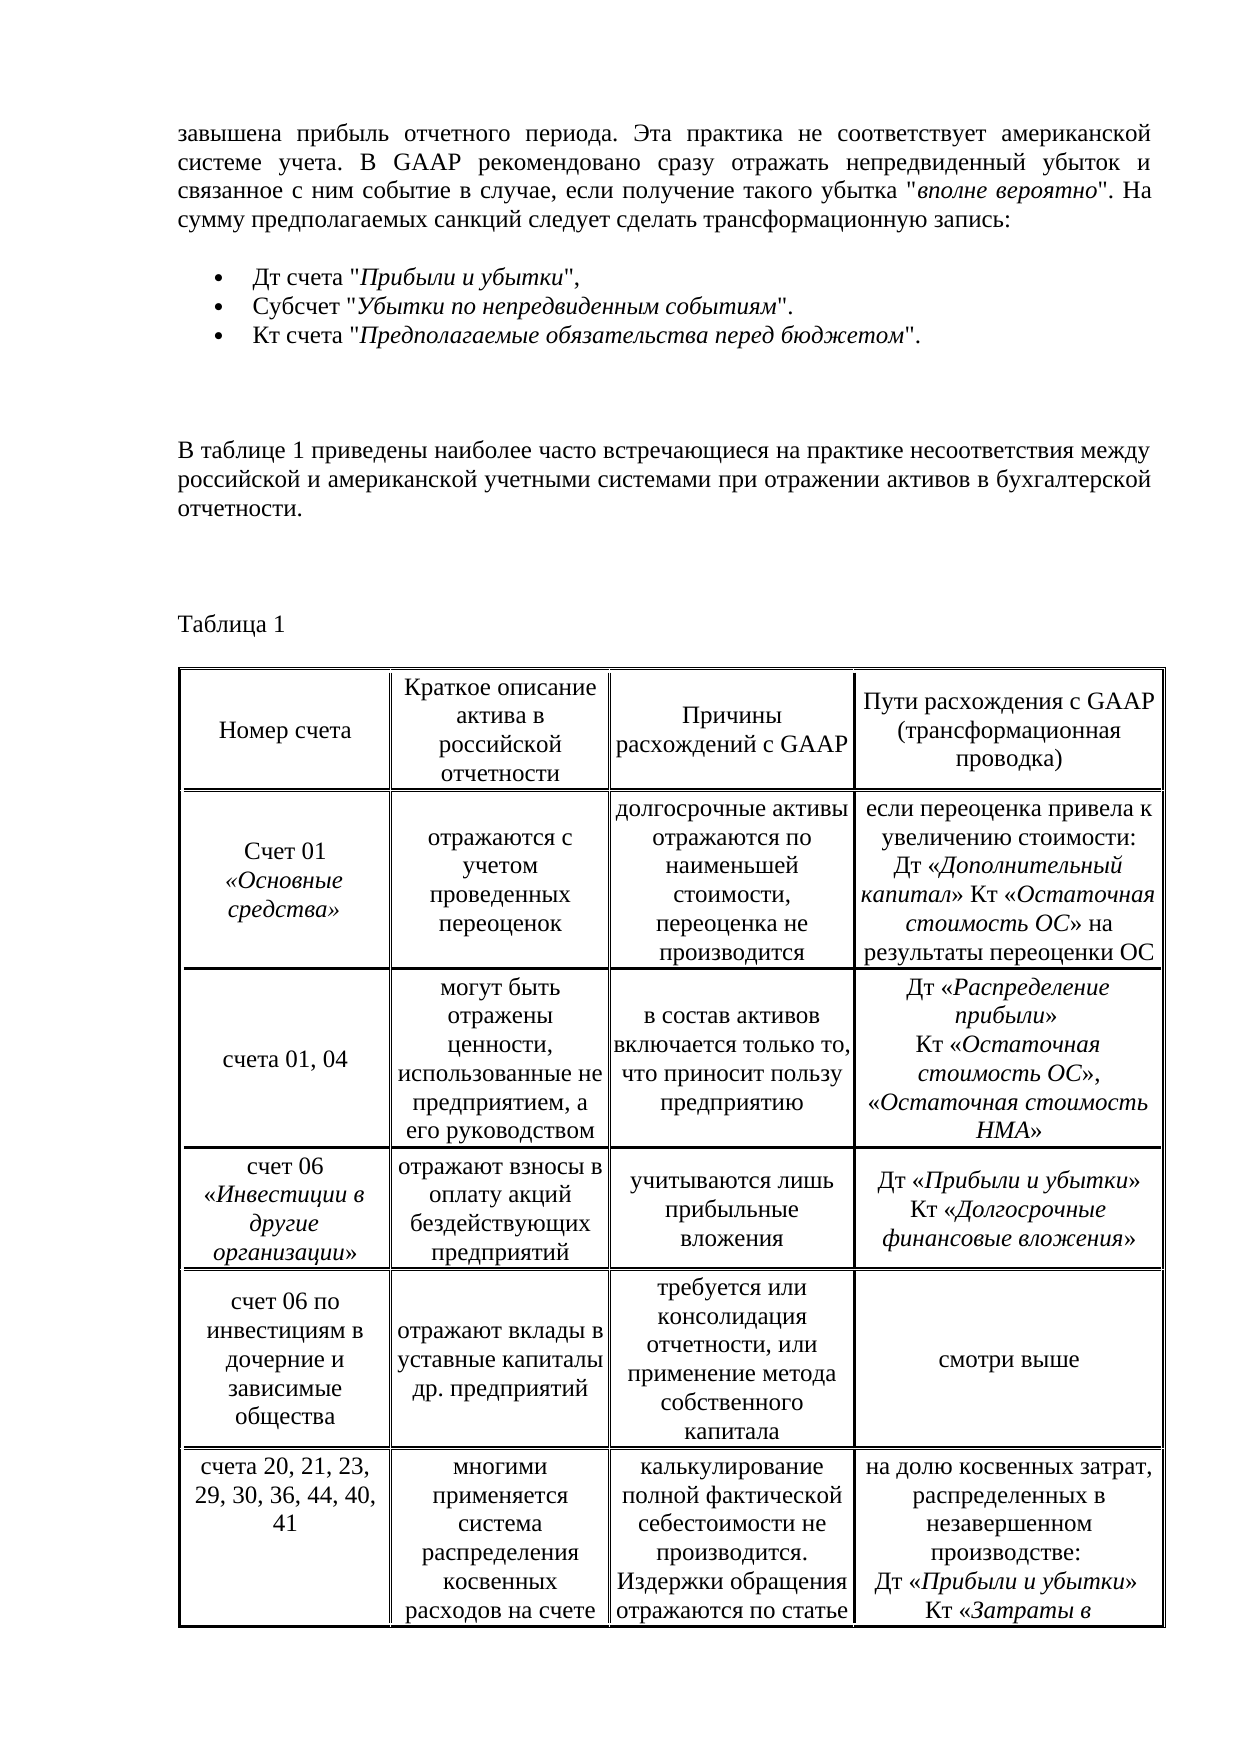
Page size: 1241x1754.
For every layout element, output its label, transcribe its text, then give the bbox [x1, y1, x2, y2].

table_cell Счет 01 «Основные средства» [181, 788, 389, 967]
table_header Причины расхождений с GAAP [610, 668, 854, 788]
table_cell долгосрочные активы отражаются по наименьшей стоимости, переоценка не производится [611, 792, 853, 967]
table_cell Дт «Прибыли и убытки» Кт «Долгосрочные финансовые вложения» [856, 1146, 1162, 1267]
list Кт счета "Предполагаемые обязательства перед бюджетом". [215, 320, 1152, 348]
table_cell могут быть отражены ценности, использованные не предприятием, а его руководством [392, 970, 608, 1146]
list Cубсчет "Убытки по непредвиденным событиям". [215, 291, 1152, 320]
table_header Номер счета [181, 670, 391, 788]
table_cell смотри выше [856, 1267, 1163, 1446]
table_cell требуется или консолидация отчетности, или применение метода собственного капитала [611, 1271, 853, 1446]
table_header Краткое описание актива в российской отчетности [391, 670, 610, 788]
table_cell отражают взносы в оплату акций бездействующих предприятий [392, 1149, 608, 1267]
table_cell счет 06 по инвестициям в дочерние и зависимые общества [181, 1267, 389, 1446]
table_header Пути расхождения с GAAP (трансформационная проводка) [854, 670, 1162, 788]
table_cell Дт «Распределение прибыли» Кт «Остаточная стоимость ОС», «Остаточная стоимость НМА» [856, 967, 1162, 1146]
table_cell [391, 1450, 610, 1625]
text Таблица 1 [177, 609, 1152, 638]
table_cell если переоценка привела к увеличению стоимости: Дт «Дополнительный капитал» Кт «Остаточная стоимость ОС» на результаты переоценки ОС [856, 788, 1163, 967]
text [177, 118, 1152, 233]
table_cell в состав активов включается только то, что приносит пользу предприятию [611, 970, 853, 1146]
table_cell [181, 1446, 391, 1625]
table_cell учитываются лишь прибыльные вложения [611, 1149, 853, 1267]
table_cell счет 06 «Инвестиции в другие организации» [181, 1146, 389, 1267]
list Дт счета "Прибыли и убытки", [215, 262, 1152, 291]
text В таблице 1 приведены наиболее часто встречающиеся на практике несоответствия между российской и американской учетными системами при отражении активов в бухгалтерской отчетности. [177, 436, 1152, 522]
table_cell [854, 1446, 1163, 1625]
table_cell счета 01, 04 [181, 967, 389, 1146]
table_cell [610, 1450, 854, 1625]
table_cell отражают вклады в уставные капиталы др. предприятий [392, 1271, 608, 1446]
table_cell отражаются с учетом проведенных переоценок [392, 792, 608, 967]
